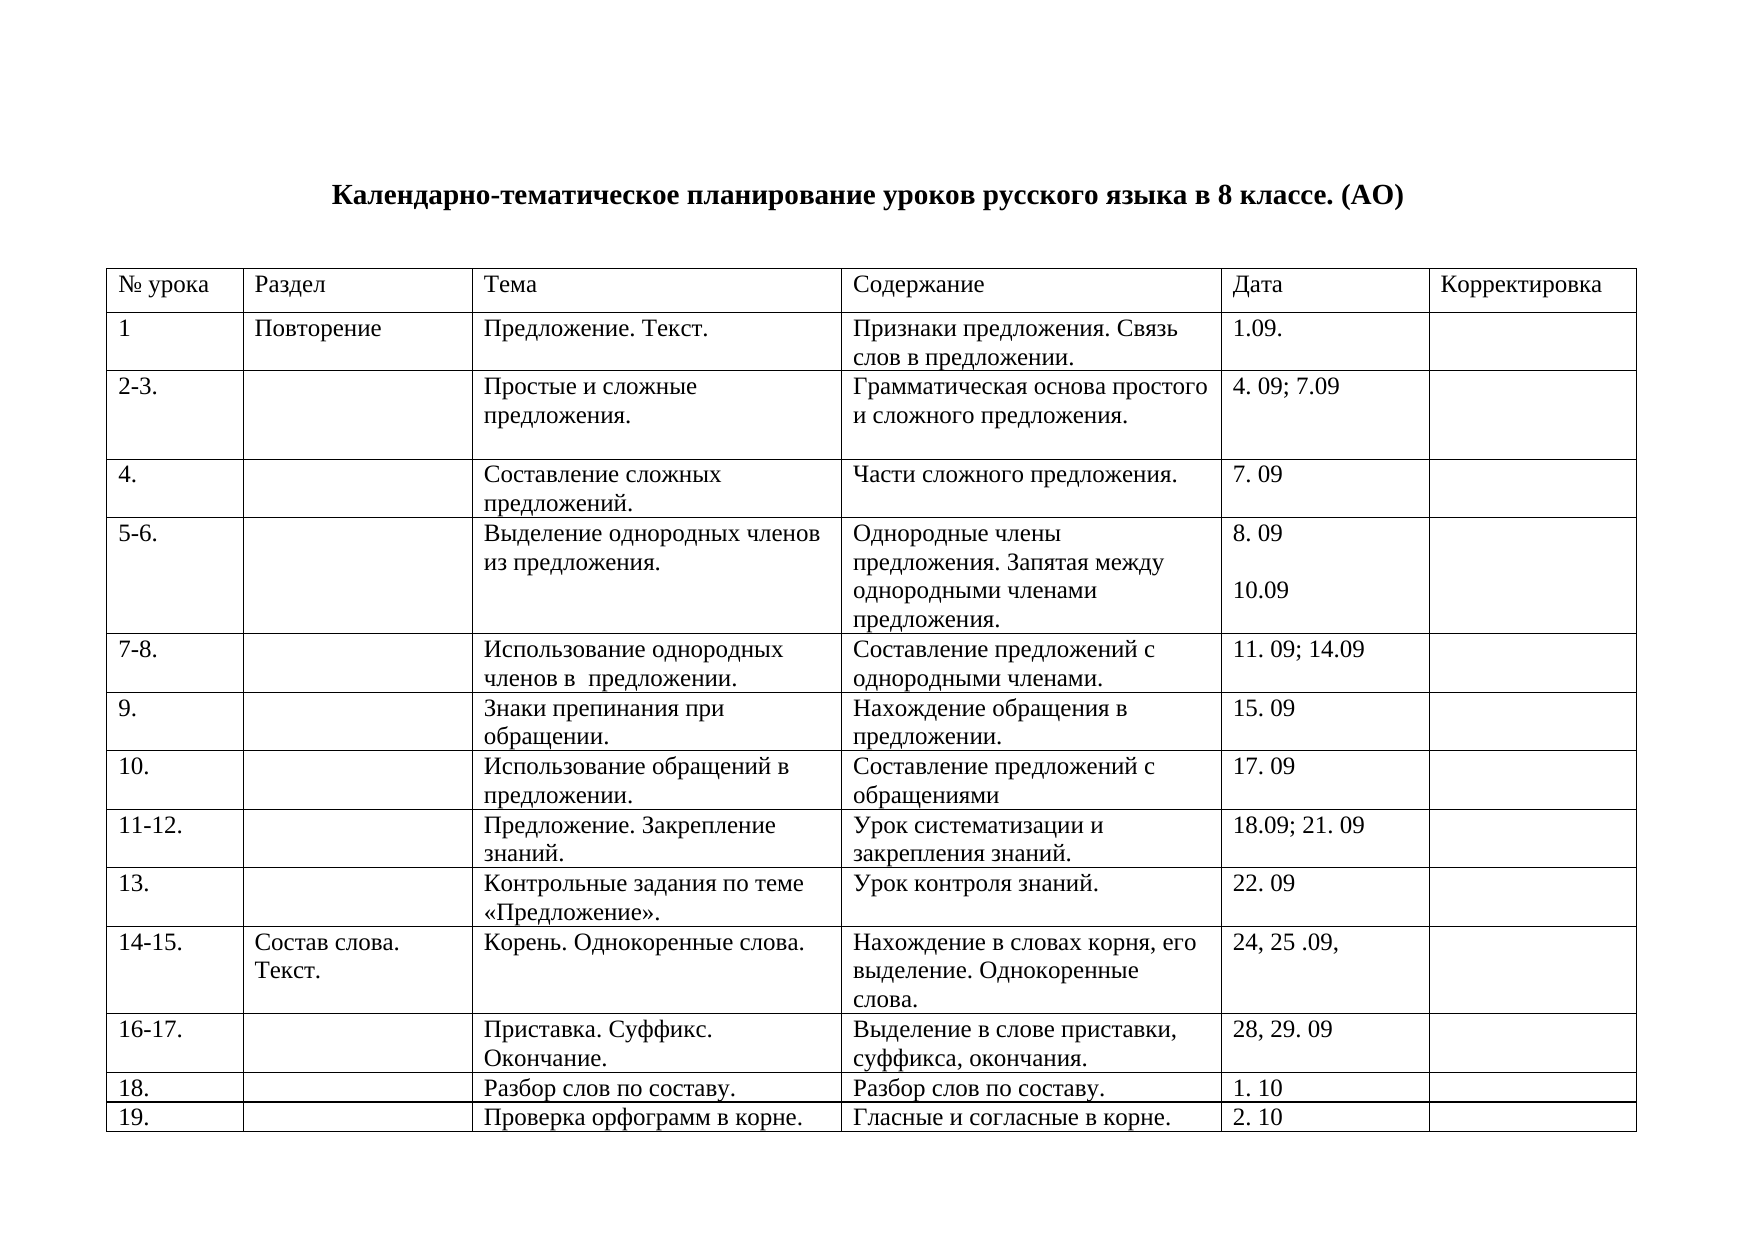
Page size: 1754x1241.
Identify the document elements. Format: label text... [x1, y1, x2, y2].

table_cell Простые и сложные предложения. [473, 371, 841, 458]
table_cell 7. 09 [1222, 460, 1429, 517]
table_cell [244, 810, 472, 867]
table_cell Использование однородных членов в предложении. [473, 634, 841, 692]
table_cell Гласные и согласные в корне. [842, 1103, 1221, 1131]
table_cell [1430, 460, 1636, 517]
table_cell Выделение в слове приставки, суффикса, окончания. [842, 1014, 1221, 1072]
table_cell 22. 09 [1222, 868, 1429, 926]
table_cell [244, 1014, 472, 1072]
table_cell Разбор слов по составу. [842, 1073, 1221, 1101]
table_cell [1430, 751, 1636, 809]
table_cell 13. [107, 868, 243, 926]
table_cell Корень. Однокоренные слова. [473, 927, 841, 1013]
table_cell Признаки предложения. Связь слов в предложении. [842, 313, 1221, 370]
table_cell [244, 460, 472, 517]
table_cell 18. [107, 1073, 243, 1101]
table_cell 4. 09; 7.09 [1222, 371, 1429, 458]
table_cell 28, 29. 09 [1222, 1014, 1429, 1072]
table_cell [1430, 634, 1636, 692]
table_cell Составление предложений с однородными членами. [842, 634, 1221, 692]
table_cell Части сложного предложения. [842, 460, 1221, 517]
table_cell [1430, 518, 1636, 633]
table_cell [1430, 371, 1636, 458]
table_cell Однородные члены предложения. Запятая между однородными членами предложения. [842, 518, 1221, 633]
table_cell [1430, 810, 1636, 867]
table_cell 11-12. [107, 810, 243, 867]
table_cell 10. [107, 751, 243, 809]
table_header Раздел [244, 269, 472, 312]
table_cell 4. [107, 460, 243, 517]
table_cell [1430, 313, 1636, 370]
table_cell Грамматическая основа простого и сложного предложения. [842, 371, 1221, 458]
table_cell [1430, 927, 1636, 1013]
table_header Содержание [842, 269, 1221, 312]
table_cell Нахождение в словах корня, его выделение. Однокоренные слова. [842, 927, 1221, 1013]
table_cell Состав слова. Текст. [244, 927, 472, 1013]
table_cell 17. 09 [1222, 751, 1429, 809]
table_cell 7-8. [107, 634, 243, 692]
table_cell 1. 10 [1222, 1073, 1429, 1101]
table_header № урока [107, 269, 243, 312]
table_cell [1430, 1073, 1636, 1101]
table_cell 8. 09 10.09 [1222, 518, 1429, 633]
table_cell Выделение однородных членов из предложения. [473, 518, 841, 633]
table_cell [1430, 1103, 1636, 1131]
table_cell 11. 09; 14.09 [1222, 634, 1429, 692]
table_cell Нахождение обращения в предложении. [842, 693, 1221, 750]
table_cell 16-17. [107, 1014, 243, 1072]
table_cell Приставка. Суффикс. Окончание. [473, 1014, 841, 1072]
table_cell Повторение [244, 313, 472, 370]
table_cell [244, 751, 472, 809]
table_cell [1430, 693, 1636, 750]
table_cell [1430, 868, 1636, 926]
table_cell Разбор слов по составу. [473, 1073, 841, 1101]
table_cell 5-6. [107, 518, 243, 633]
table_cell Знаки препинания при обращении. [473, 693, 841, 750]
table_cell 18.09; 21. 09 [1222, 810, 1429, 867]
table_cell [244, 693, 472, 750]
text Календарно-тематическое планирование уроков русского языка в 8 классе. (АО) [118, 177, 1618, 211]
table_cell [244, 1073, 472, 1101]
table_cell 2. 10 [1222, 1103, 1429, 1131]
table_cell 9. [107, 693, 243, 750]
table_cell 24, 25 .09, [1222, 927, 1429, 1013]
table_cell Составление сложных предложений. [473, 460, 841, 517]
table_cell 2-3. [107, 371, 243, 458]
table_cell 1.09. [1222, 313, 1429, 370]
table_cell 15. 09 [1222, 693, 1429, 750]
table_cell Проверка орфограмм в корне. [473, 1103, 841, 1131]
table_cell 19. [107, 1103, 243, 1131]
table_header Тема [473, 269, 841, 312]
table_cell Урок контроля знаний. [842, 868, 1221, 926]
table_header Дата [1222, 269, 1429, 312]
table_header Корректировка [1430, 269, 1636, 312]
table_cell [244, 634, 472, 692]
table_cell 14-15. [107, 927, 243, 1013]
table_cell Предложение. Текст. [473, 313, 841, 370]
table_cell Составление предложений с обращениями [842, 751, 1221, 809]
table_cell Урок систематизации и закрепления знаний. [842, 810, 1221, 867]
table_cell 1 [107, 313, 243, 370]
table_cell [1430, 1014, 1636, 1072]
table_cell [244, 371, 472, 458]
table_cell [244, 868, 472, 926]
table_cell Использование обращений в предложении. [473, 751, 841, 809]
table_cell [244, 1103, 472, 1131]
table_cell Предложение. Закрепление знаний. [473, 810, 841, 867]
table_cell Контрольные задания по теме «Предложение». [473, 868, 841, 926]
table_cell [244, 518, 472, 633]
